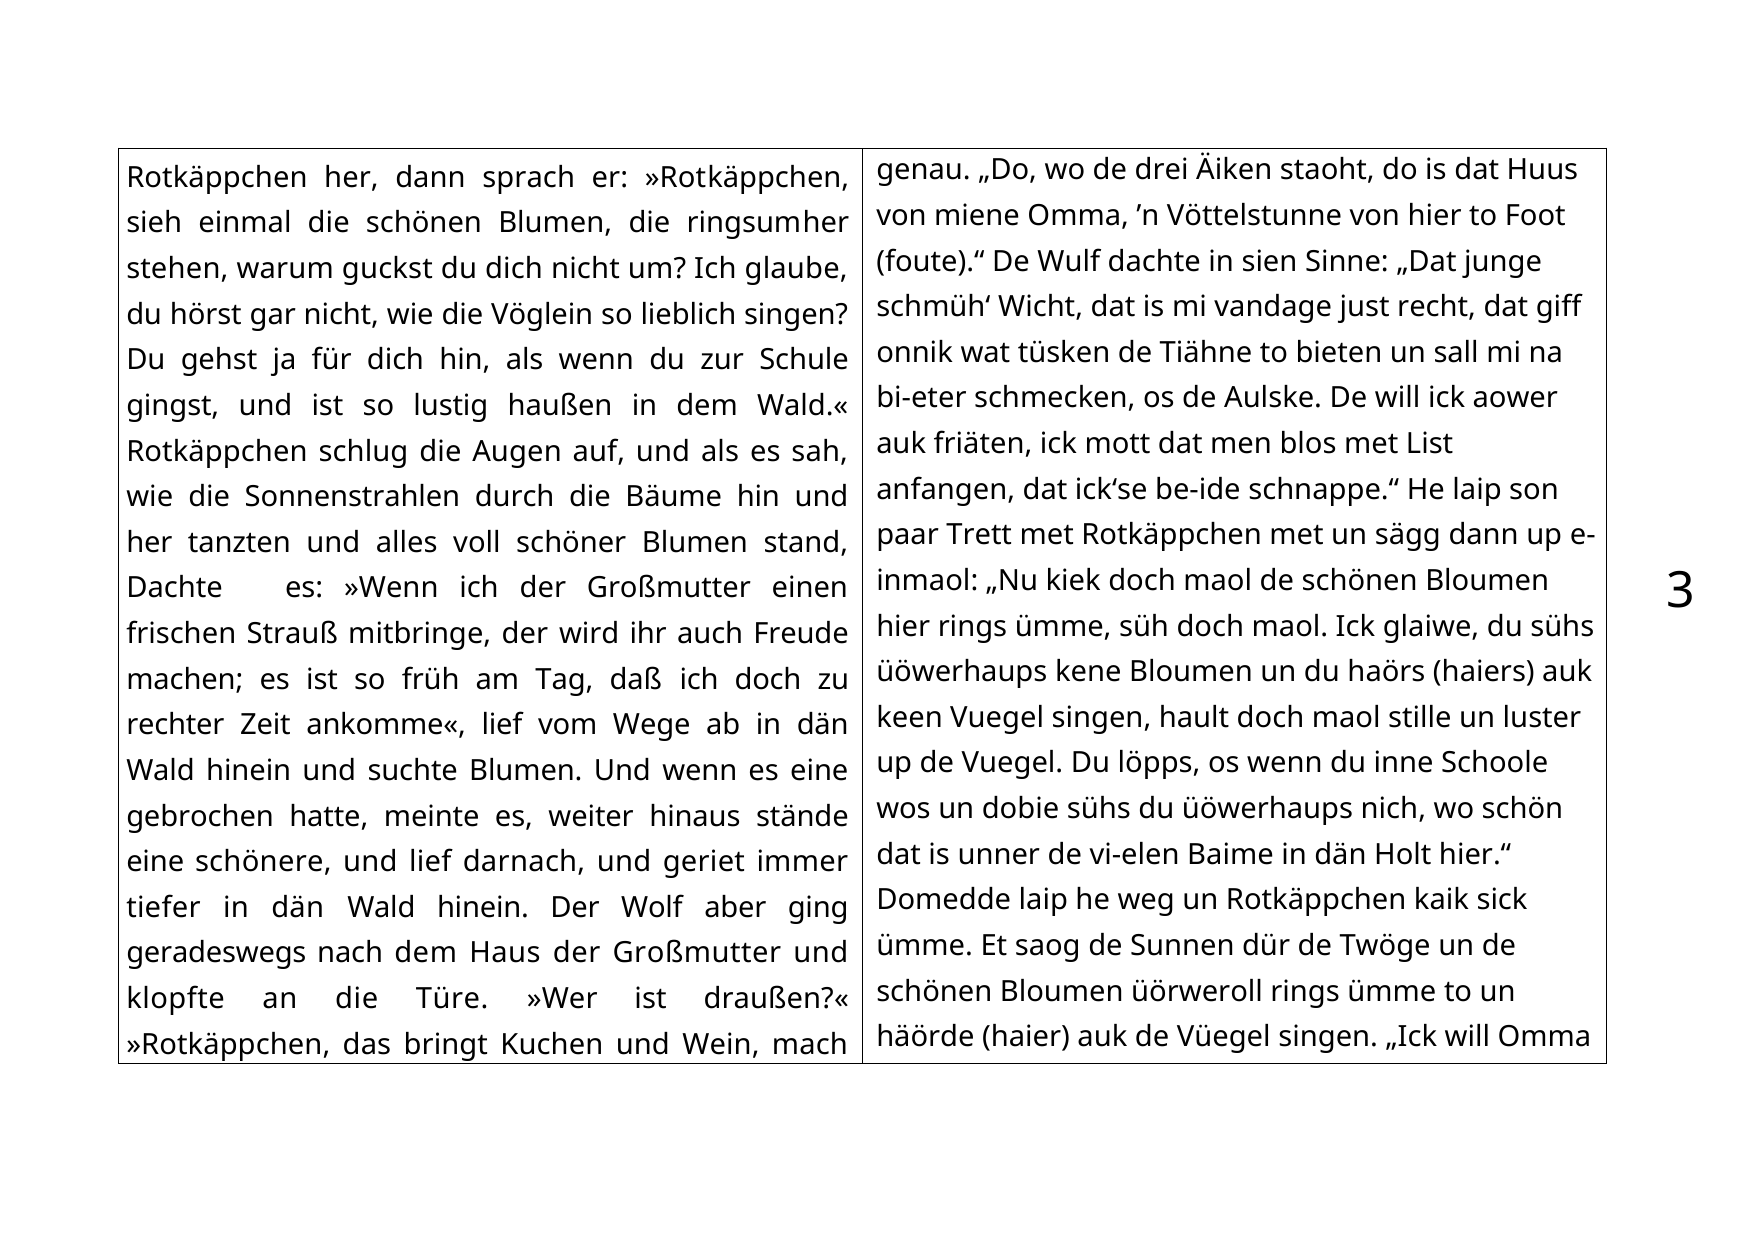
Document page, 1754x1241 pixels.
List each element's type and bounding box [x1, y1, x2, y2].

table_header [863, 149, 1606, 1063]
table_header [119, 149, 862, 1063]
